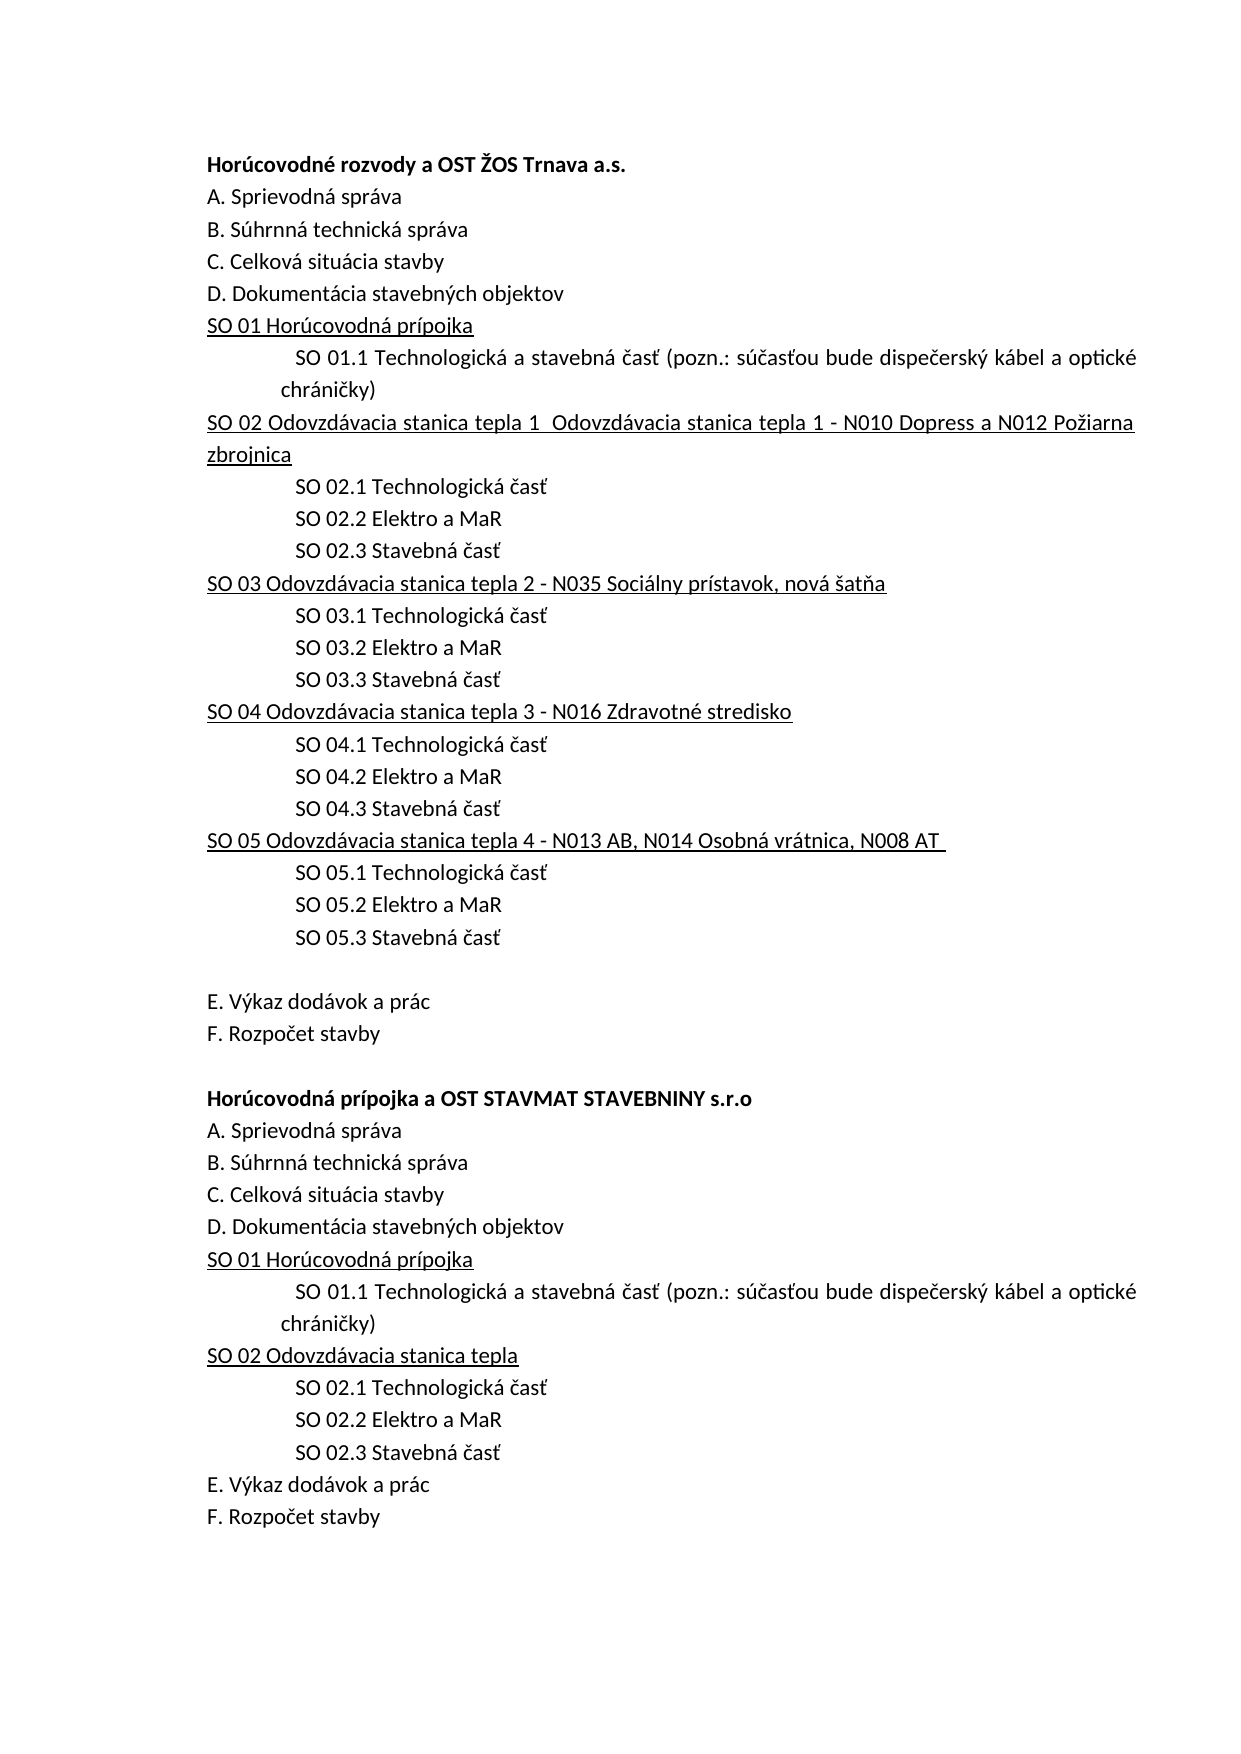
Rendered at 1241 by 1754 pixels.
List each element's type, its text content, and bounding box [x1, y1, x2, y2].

list SO 03.3 Stavebná časť [251, 665, 1137, 693]
list SO 05.1 Technologická časť [281, 858, 1137, 886]
list C. Celková situácia stavby [207, 247, 1137, 275]
list C. Celková situácia stavby [207, 1180, 1137, 1208]
list SO 01 Horúcovodná prípojka [207, 1245, 1137, 1273]
list E. Výkaz dodávok a prác [207, 1470, 1137, 1498]
list SO 05 Odovzdávacia stanica tepla 4 - N013 AB, N014 Osobná vrátnica, N008 AT [207, 826, 1137, 854]
list SO 03.2 Elektro a MaR [266, 633, 1137, 661]
list SO 02.2 Elektro a MaR [266, 504, 1137, 532]
list SO 01.1 Technologická a stavebná časť (pozn.: súčasťou bude dispečerský kábel a optické chráničky) [281, 1277, 1137, 1337]
list SO 02 Odovzdávacia stanica tepla 1 Odovzdávacia stanica tepla 1 - N010 Dopress a N012 Požiarna zbrojnica [207, 408, 1137, 468]
list A. Sprievodná správa [207, 182, 1137, 211]
list B. Súhrnná technická správa [207, 215, 1137, 243]
list SO 03.1 Technologická časť [281, 601, 1137, 629]
list SO 02.2 Elektro a MaR [266, 1406, 1137, 1434]
list Horúcovodné rozvody a OST ŽOS Trnava a.s. [207, 150, 1137, 178]
list Horúcovodná prípojka a OST STAVMAT STAVEBNINY s.r.o [207, 1084, 1137, 1112]
list A. Sprievodná správa [207, 1116, 1137, 1144]
list SO 04.1 Technologická časť [281, 730, 1137, 758]
list SO 02.1 Technologická časť [281, 1373, 1137, 1401]
list SO 04.2 Elektro a MaR [266, 762, 1137, 790]
list SO 03 Odovzdávacia stanica tepla 2 - N035 Sociálny prístavok, nová šatňa [207, 569, 1137, 597]
list SO 01 Horúcovodná prípojka [207, 311, 1137, 339]
list SO 05.2 Elektro a MaR [266, 891, 1137, 919]
list F. Rozpočet stavby [207, 1019, 1137, 1047]
list SO 05.3 Stavebná časť [251, 923, 1137, 951]
list SO 02 Odovzdávacia stanica tepla [207, 1341, 1137, 1369]
list B. Súhrnná technická správa [207, 1148, 1137, 1176]
list SO 02.3 Stavebná časť [251, 1438, 1137, 1466]
list SO 02.1 Technologická časť [251, 472, 1137, 500]
list SO 04 Odovzdávacia stanica tepla 3 - N016 Zdravotné stredisko [207, 697, 1137, 726]
list E. Výkaz dodávok a prác [207, 987, 1137, 1015]
list SO 01.1 Technologická a stavebná časť (pozn.: súčasťou bude dispečerský kábel a optické chráničky) [281, 343, 1137, 404]
list D. Dokumentácia stavebných objektov [207, 1212, 1137, 1241]
list SO 02.3 Stavebná časť [251, 537, 1137, 564]
list SO 04.3 Stavebná časť [251, 794, 1137, 822]
list D. Dokumentácia stavebných objektov [207, 279, 1137, 307]
list F. Rozpočet stavby [207, 1502, 1137, 1530]
